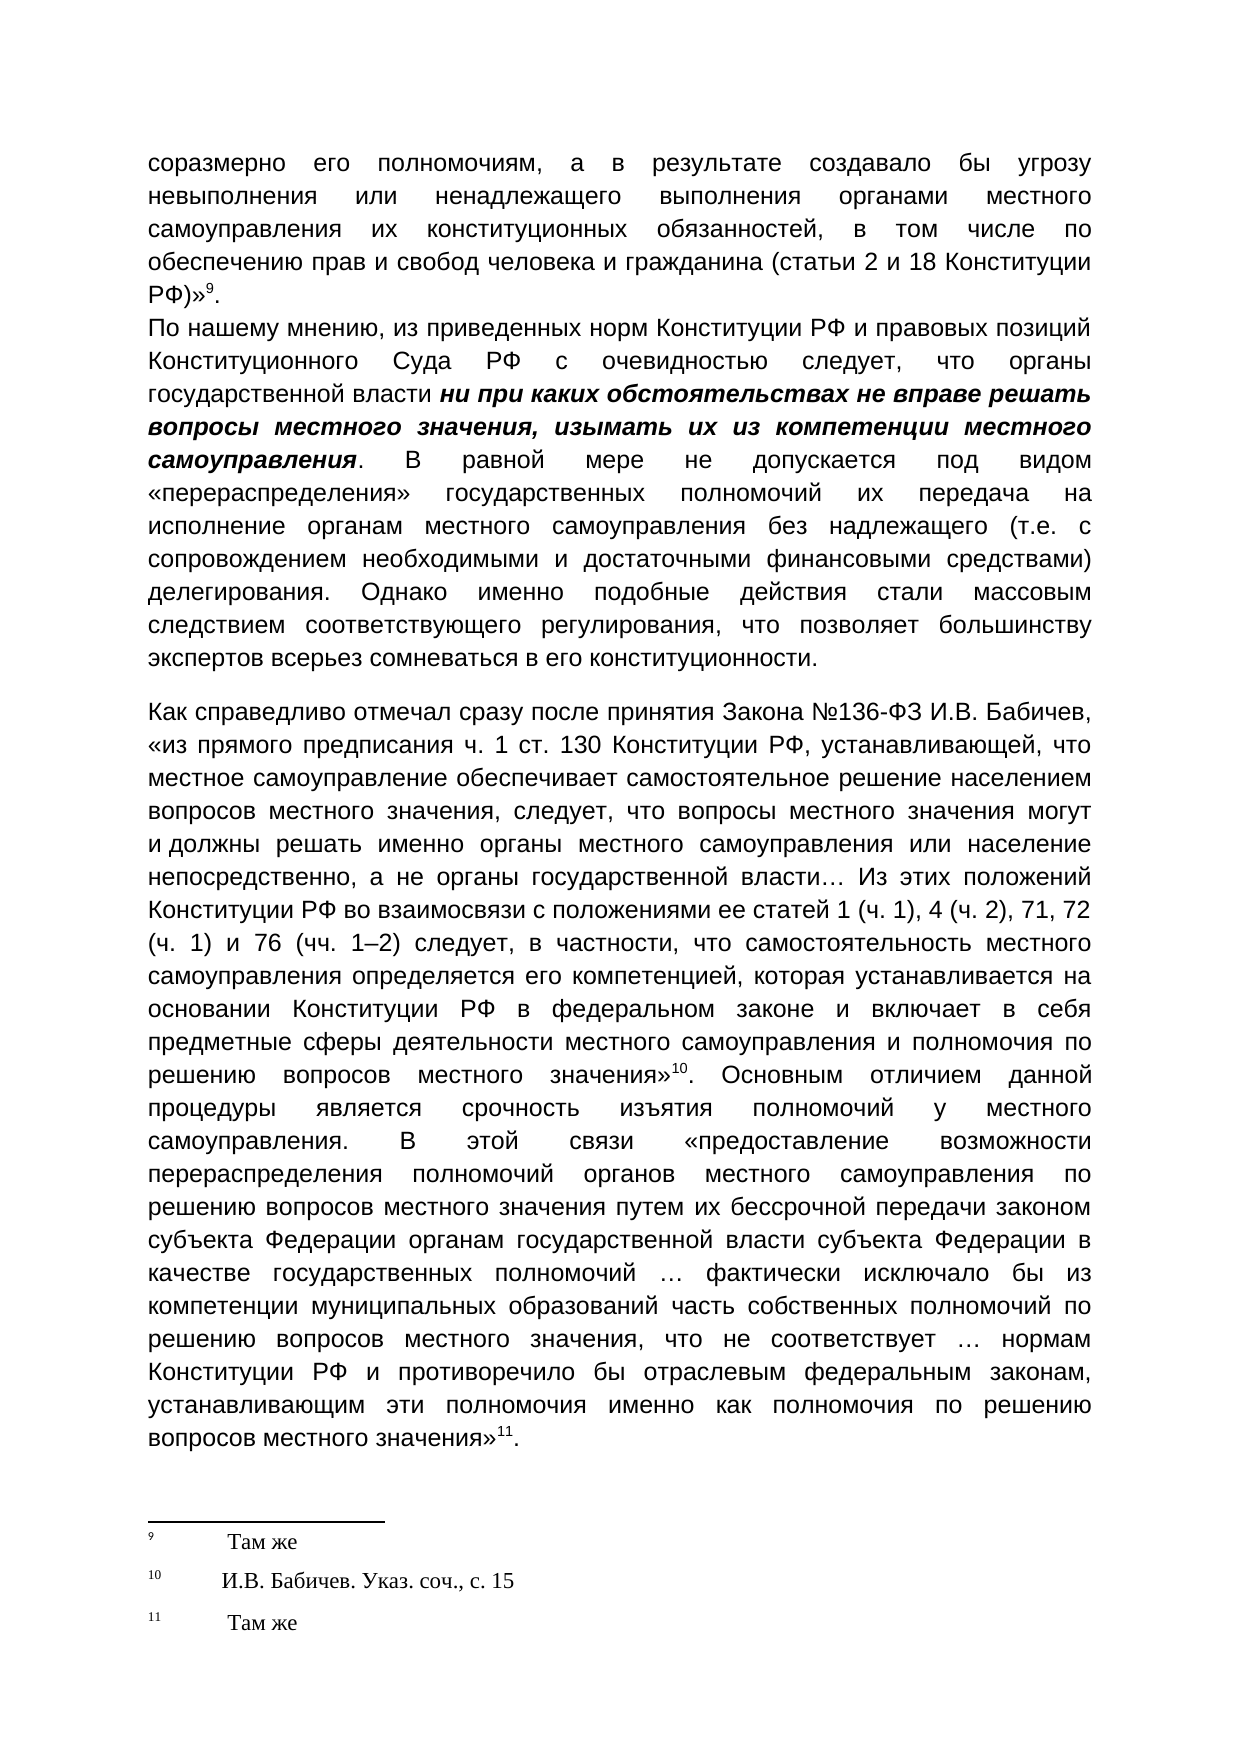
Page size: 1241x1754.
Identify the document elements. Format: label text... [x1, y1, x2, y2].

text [148, 148, 1093, 308]
text Как справедливо отмечал сразу после принятия Закона №136-ФЗ И.В. Бабичев, «из прямого предписания ч. 1 ст. 130 Конституции РФ, устанавливающей, что местное самоуправление обеспечивает самостоятельное решение населением вопросов местного значения, следует, что вопросы местного значения могут и должны решать именно органы местного самоуправления или население непосредственно, а не органы государственной власти… Из этих положений Конституции РФ во взаимосвязи с положениями ее статей 1 (ч. 1), 4 (ч. 2), 71, 72 (ч. 1) и 76 (чч. 1–2) следует, в частности, что самостоятельность местного самоуправления определяется его компетенцией, которая устанавливается на основании Конституции РФ в федеральном законе и включает в себя предметные сферы деятельности местного самоуправления и полномочия по решению вопросов местного значения». Основным отличием данной процедуры является срочность изъятия полномочий у местного самоуправления. В этой связи «предоставление возможности перераспределения полномочий органов местного самоуправления по решению вопросов местного значения путем их бессрочной передачи законом субъекта Федерации органам государственной власти субъекта Федерации в качестве государственных полномочий … фактически исключало бы из компетенции муниципальных образований часть собственных полномочий по решению вопросов местного значения, что не соответствует … нормам Конституции РФ и противоречило бы отраслевым федеральным законам, устанавливающим эти полномочия именно как полномочия по решению вопросов местного значения». [148, 697, 1093, 1452]
text По нашему мнению, из приведенных норм Конституции РФ и правовых позиций Конституционного Суда РФ с очевидностью следует, что органы государственной власти ни при каких обстоятельствах не вправе решать вопросы местного значения, изымать их из компетенции местного самоуправления. В равной мере не допускается под видом «перераспределения» государственных полномочий их передача на исполнение органам местного самоуправления без надлежащего (т.е. с сопровождением необходимыми и достаточными финансовыми средствами) делегирования. Однако именно подобные действия стали массовым следствием соответствующего регулирования, что позволяет большинству экспертов всерьез сомневаться в его конституционности. [148, 313, 1093, 672]
